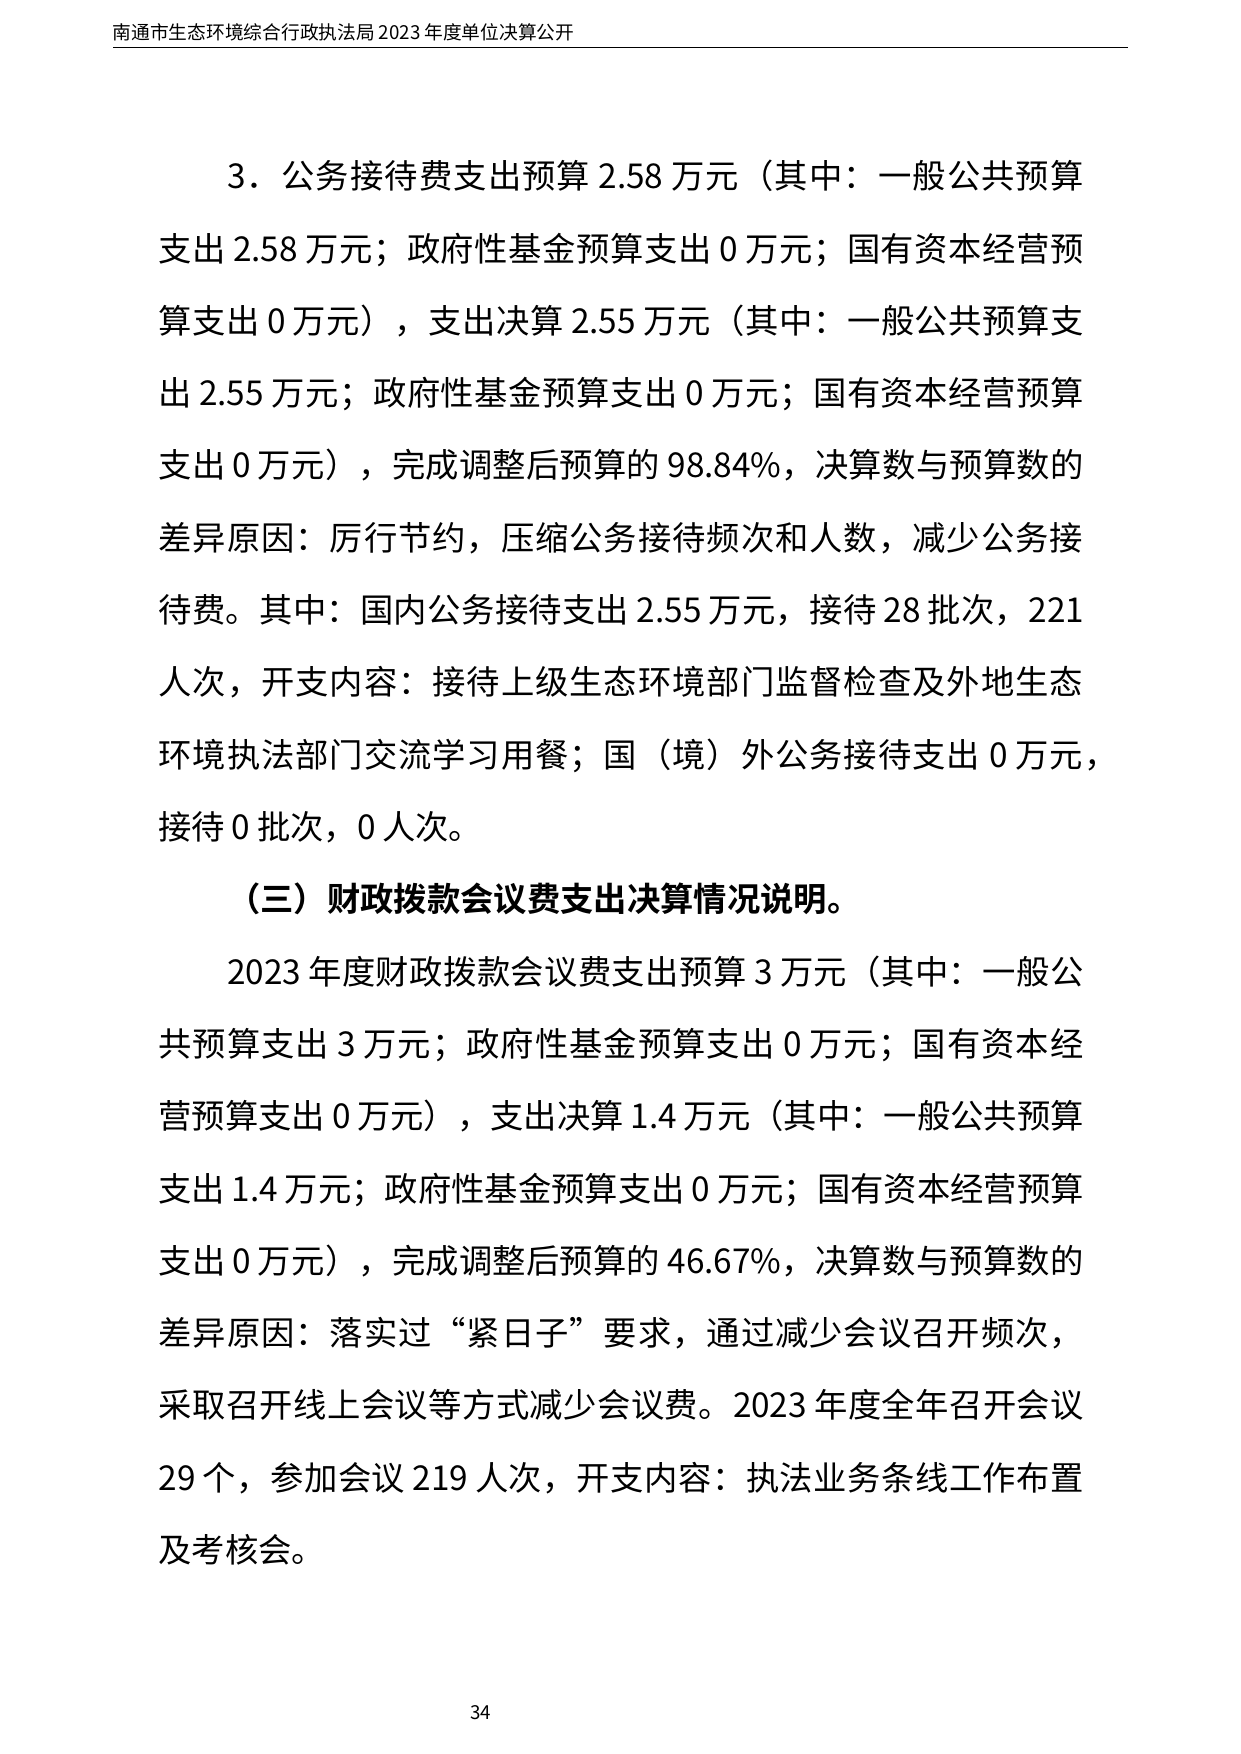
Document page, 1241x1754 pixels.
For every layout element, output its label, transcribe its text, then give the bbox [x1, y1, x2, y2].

text 2023年度财政拨款会议费支出预算3万元（其中：一般公共预算支出3万元；政府性基金预算支出0万元；国有资本经营预算支出0万元），支出决算1.4万元（其中：一般公共预算支出1.4万元；政府性基金预算支出0万元；国有资本经营预算支出0万元），完成调整后预算的46.67%，决算数与预算数的差异原因：落实过“紧日子”要求，通过减少会议召开频次，采取召开线上会议等方式减少会议费。2023年度全年召开会议29个，参加会议219人次，开支内容：执法业务条线工作布置及考核会。 [158, 945, 1084, 1572]
text 3．公务接待费支出预算2.58万元（其中：一般公共预算支出2.58万元；政府性基金预算支出0万元；国有资本经营预算支出0万元），支出决算2.55万元（其中：一般公共预算支出2.55万元；政府性基金预算支出0万元；国有资本经营预算支出0万元），完成调整后预算的98.84%，决算数与预算数的差异原因：厉行节约，压缩公务接待频次和人数，减少公务接待费。其中：国内公务接待支出2.55万元，接待28批次，221人次，开支内容：接待上级生态环境部门监督检查及外地生态环境执法部门交流学习用餐；国（境）外公务接待支出0万元，接待0批次，0人次。 [158, 150, 1084, 849]
text （三）财政拨款会议费支出决算情况说明。 [158, 873, 1084, 921]
